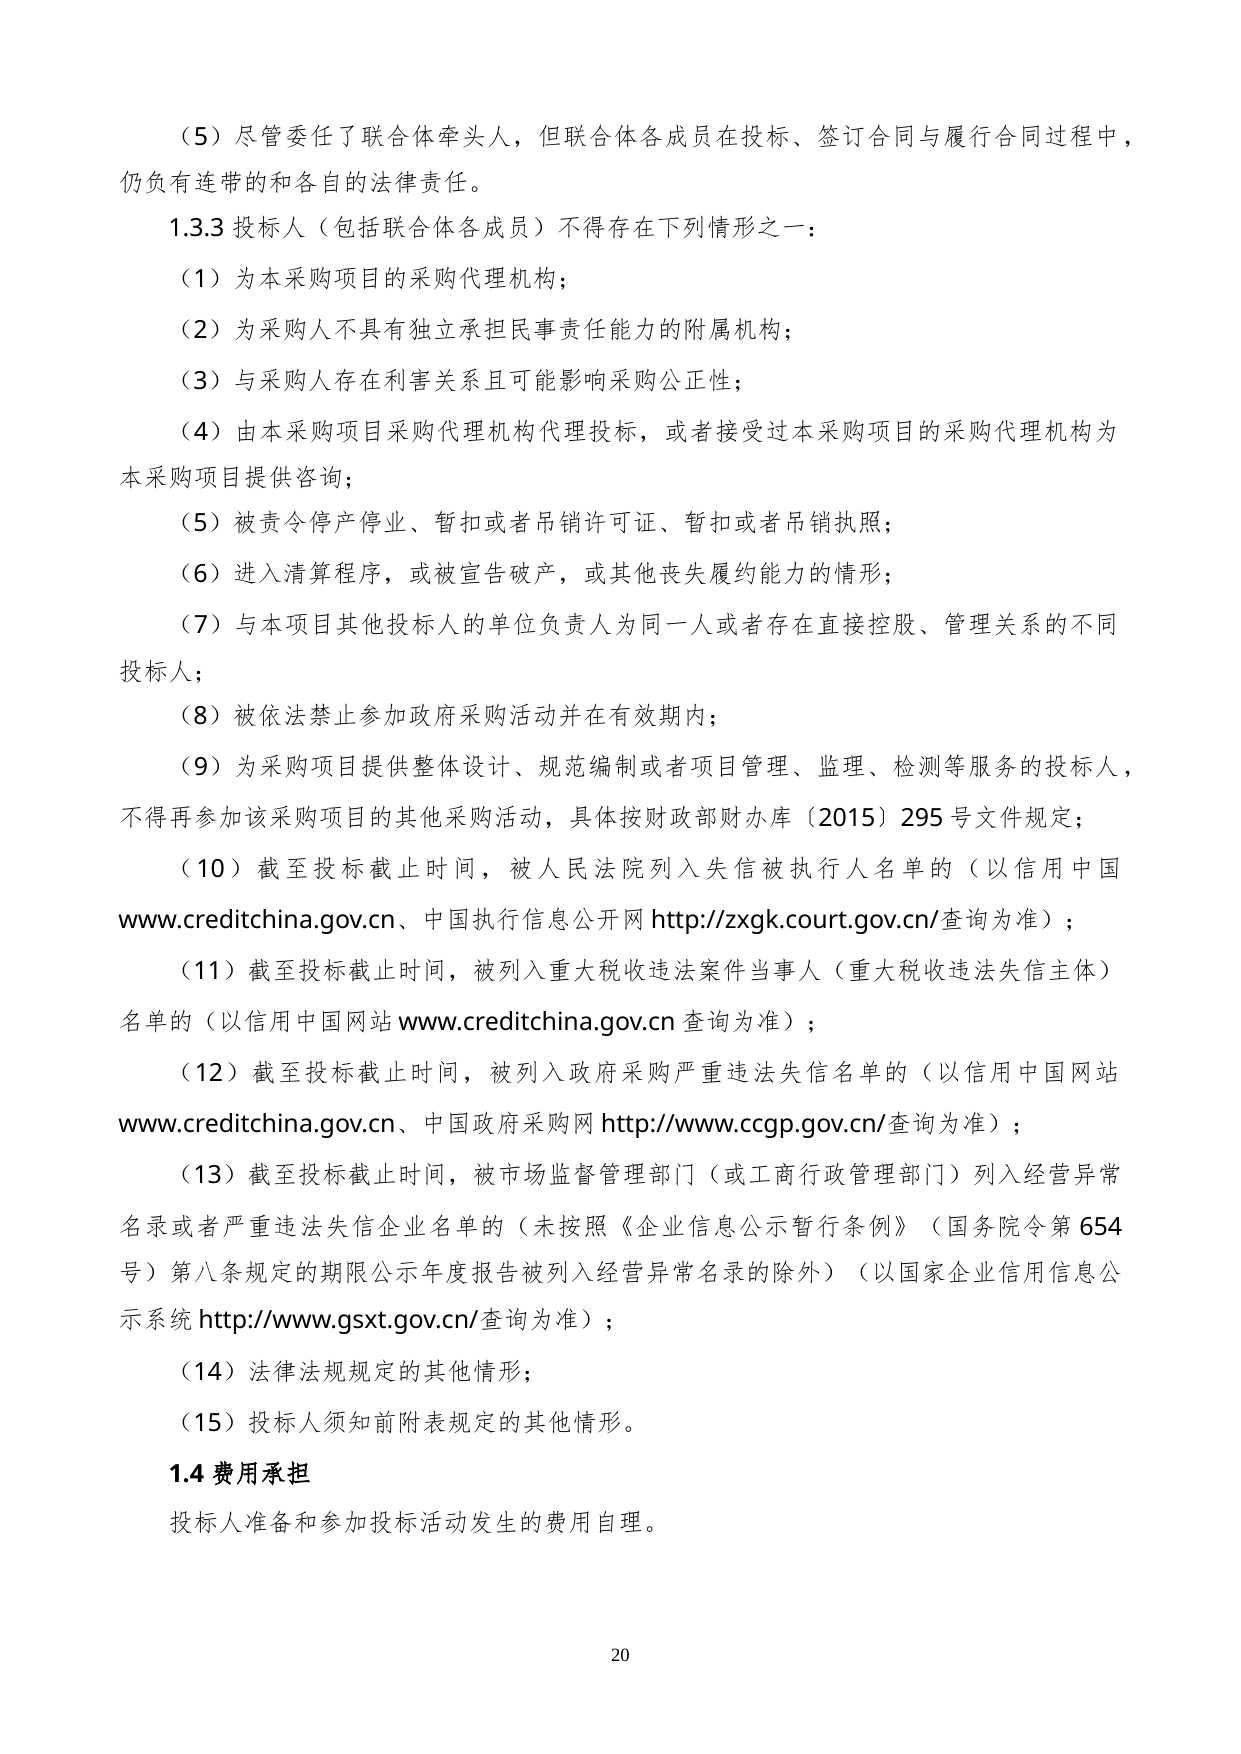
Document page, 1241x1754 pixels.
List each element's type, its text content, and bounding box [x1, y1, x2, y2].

text （1）为本采购项目的采购代理机构； [118, 260, 1122, 294]
text （8）被依法禁止参加政府采购活动并在有效期内； [118, 698, 1122, 732]
text （10）截至投标截止时间，被人民法院列入失信被执行人名单的（以信用中国www.creditchina.gov.cn、中国执行信息公开网http://zxgk.court.gov.cn/查询为准）； [118, 851, 1122, 936]
text （11）截至投标截止时间，被列入重大税收违法案件当事人（重大税收违法失信主体）名单的（以信用中国网站www.creditchina.gov.cn查询为准）； [118, 953, 1122, 1038]
text （5）被责令停产停业、暂扣或者吊销许可证、暂扣或者吊销执照； [118, 504, 1122, 539]
text （7）与本项目其他投标人的单位负责人为同一人或者存在直接控股、管理关系的不同投标人； [118, 607, 1122, 683]
text 1.3.3 投标人（包括联合体各成员）不得存在下列情形之一： [118, 209, 1122, 243]
text （6）进入清算程序，或被宣告破产，或其他丧失履约能力的情形； [118, 556, 1122, 590]
text （15）投标人须知前附表规定的其他情形。 [118, 1404, 1122, 1438]
text （12）截至投标截止时间，被列入政府采购严重违法失信名单的（以信用中国网站www.creditchina.gov.cn、中国政府采购网http://www.ccgp.gov.cn/查询为准）； [118, 1055, 1122, 1140]
text （14）法律法规规定的其他情形； [118, 1353, 1122, 1387]
text （2）为采购人不具有独立承担民事责任能力的附属机构； [118, 311, 1122, 345]
text （9）为采购项目提供整体设计、规范编制或者项目管理、监理、检测等服务的投标人，不得再参加该采购项目的其他采购活动，具体按财政部财办库〔2015〕295号文件规定； [118, 749, 1122, 834]
text （4）由本采购项目采购代理机构代理投标，或者接受过本采购项目的采购代理机构为本采购项目提供咨询； [118, 413, 1122, 490]
text （3）与采购人存在利害关系且可能影响采购公正性； [118, 362, 1122, 396]
subtitle 1.4 费用承担 [118, 1455, 1122, 1489]
text （5）尽管委任了联合体牵头人，但联合体各成员在投标、签订合同与履行合同过程中，仍负有连带的和各自的法律责任。 [118, 118, 1122, 195]
text （13）截至投标截止时间，被市场监督管理部门（或工商行政管理部门）列入经营异常名录或者严重违法失信企业名单的（未按照《企业信息公示暂行条例》（国务院令第654号）第八条规定的期限公示年度报告被列入经营异常名录的除外）（以国家企业信用信息公示系统http://www.gsxt.gov.cn/查询为准）； [118, 1157, 1122, 1336]
text 投标人准备和参加投标活动发生的费用自理。 [118, 1506, 1122, 1535]
